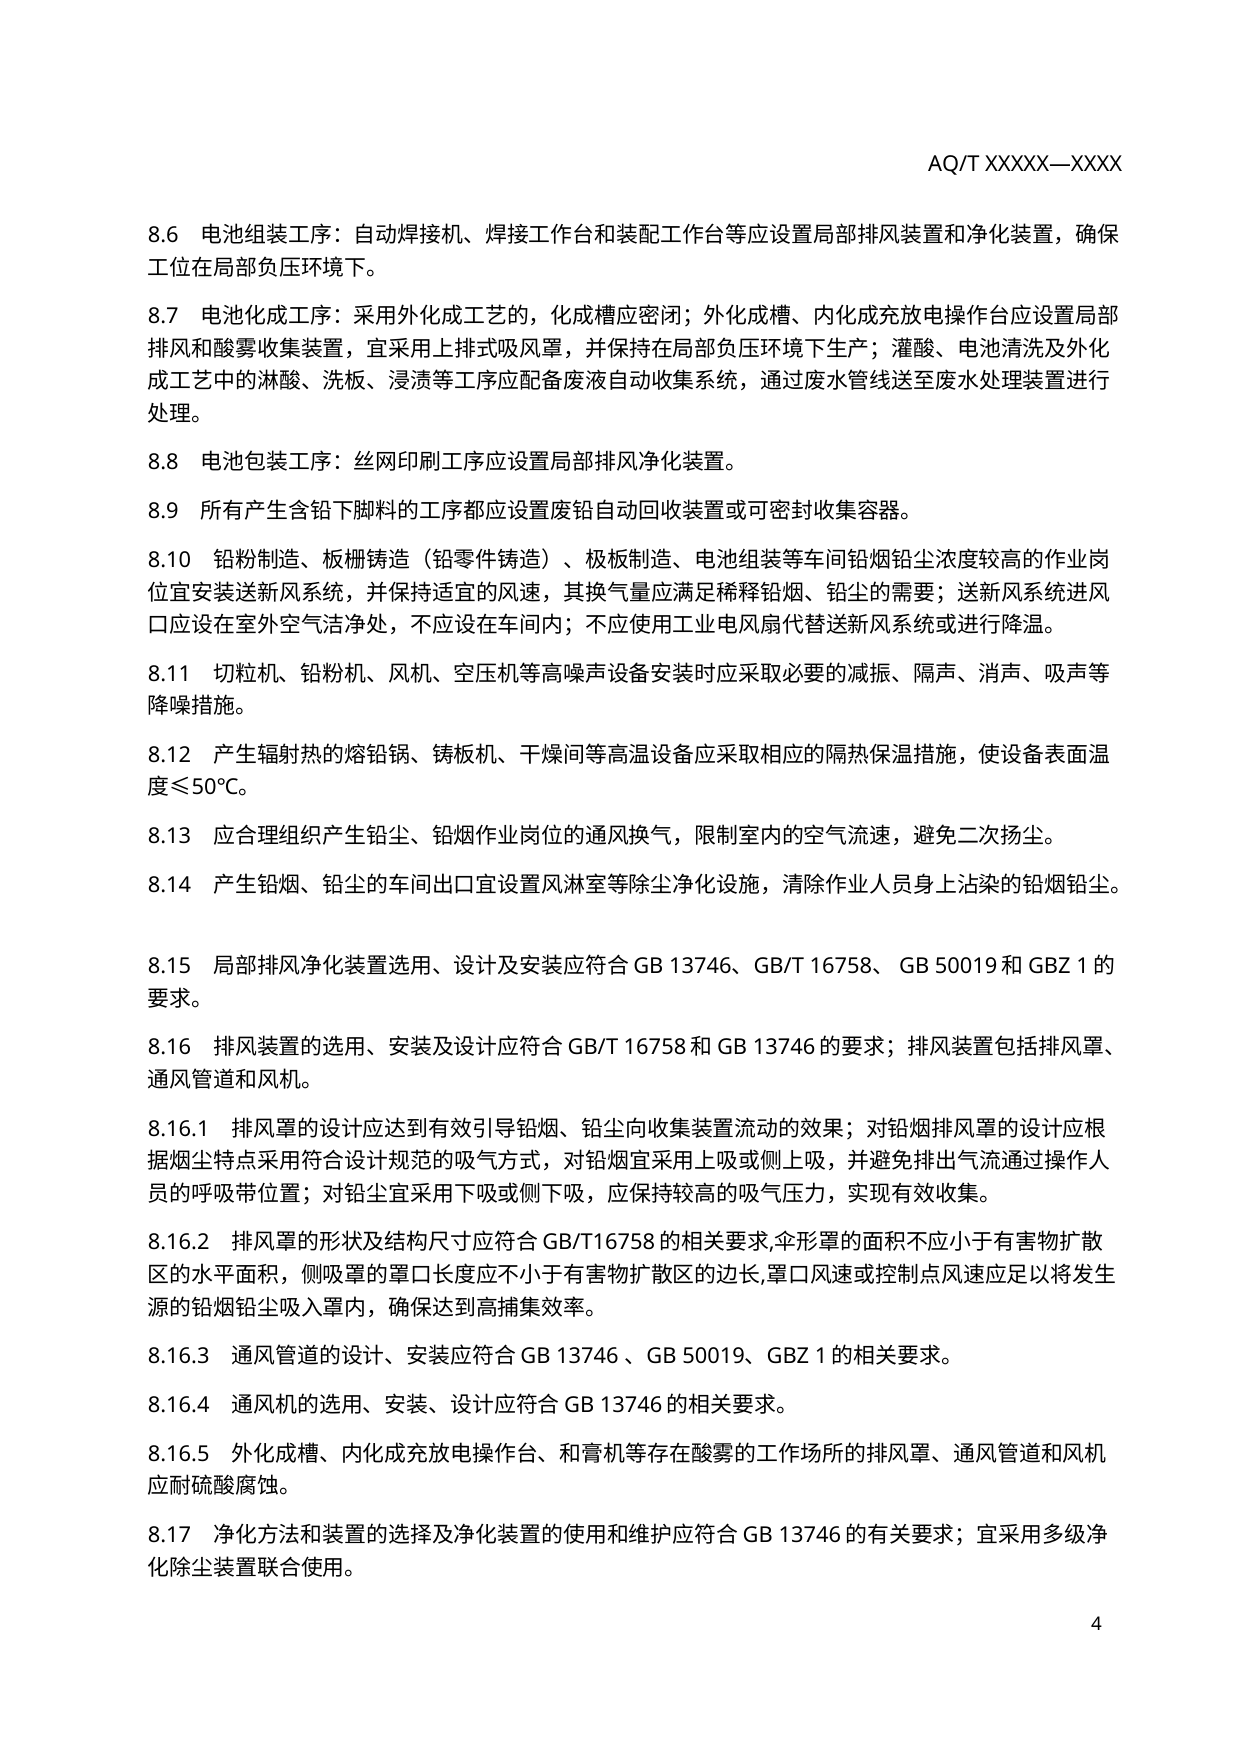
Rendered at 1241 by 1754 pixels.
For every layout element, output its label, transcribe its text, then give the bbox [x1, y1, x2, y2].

text 所有产生含铅下脚料的工序都应设置废铅自动回收装置或可密封收集容器。 [148, 493, 1122, 525]
text 通风机的选用、安装、设计应符合GB 13746的相关要求。 [148, 1387, 1122, 1419]
text 切粒机、铅粉机、风机、空压机等高噪声设备安装时应采取必要的减振、隔声、消声、吸声等降噪措施。 [148, 655, 1122, 720]
text 产生铅烟、铅尘的车间出口宜设置风淋室等除尘净化设施，清除作业人员身上沾染的铅烟铅尘。 [148, 867, 1122, 932]
text 应合理组织产生铅尘、铅烟作业岗位的通风换气，限制室内的空气流速，避免二次扬尘。 [148, 818, 1122, 850]
text 产生辐射热的熔铅锅、铸板机、干燥间等高温设备应采取相应的隔热保温措施，使设备表面温度≤50℃。 [148, 737, 1122, 802]
text 外化成槽、内化成充放电操作台、和膏机等存在酸雾的工作场所的排风罩、通风管道和风机应耐硫酸腐蚀。 [148, 1435, 1122, 1500]
text 排风罩的设计应达到有效引导铅烟、铅尘向收集装置流动的效果；对铅烟排风罩的设计应根据烟尘特点采用符合设计规范的吸气方式，对铅烟宜采用上吸或侧上吸，并避免排出气流通过操作人员的呼吸带位置；对铅尘宜采用下吸或侧下吸，应保持较高的吸气压力，实现有效收集。 [148, 1110, 1122, 1208]
text 电池包装工序：丝网印刷工序应设置局部排风净化装置。 [148, 444, 1122, 477]
text 局部排风净化装置选用、设计及安装应符合GB 13746、GB/T 16758、 GB 50019和GBZ 1的要求。 [148, 948, 1122, 1013]
text 电池化成工序：采用外化成工艺的，化成槽应密闭；外化成槽、内化成充放电操作台应设置局部排风和酸雾收集装置，宜采用上排式吸风罩，并保持在局部负压环境下生产；灌酸、电池清洗及外化成工艺中的淋酸、洗板、浸渍等工序应配备废液自动收集系统，通过废水管线送至废水处理装置进行处理。 [148, 298, 1122, 428]
text 铅粉制造、板栅铸造（铅零件铸造）、极板制造、电池组装等车间铅烟铅尘浓度较高的作业岗位宜安装送新风系统，并保持适宜的风速，其换气量应满足稀释铅烟、铅尘的需要；送新风系统进风口应设在室外空气洁净处，不应设在车间内；不应使用工业电风扇代替送新风系统或进行降温。 [148, 542, 1122, 639]
text 电池组装工序：自动焊接机、焊接工作台和装配工作台等应设置局部排风装置和净化装置，确保工位在局部负压环境下。 [148, 217, 1122, 282]
text 净化方法和装置的选择及净化装置的使用和维护应符合GB 13746的有关要求；宜采用多级净化除尘装置联合使用。 [148, 1517, 1122, 1582]
text 排风罩的形状及结构尺寸应符合GB/T16758的相关要求,伞形罩的面积不应小于有害物扩散区的水平面积，侧吸罩的罩口长度应不小于有害物扩散区的边长,罩口风速或控制点风速应足以将发生源的铅烟铅尘吸入罩内，确保达到高捕集效率。 [148, 1224, 1122, 1322]
text 排风装置的选用、安装及设计应符合GB/T 16758和GB 13746的要求；排风装置包括排风罩、通风管道和风机。 [148, 1029, 1122, 1094]
text 通风管道的设计、安装应符合GB 13746 、GB 50019、GBZ 1的相关要求。 [148, 1338, 1122, 1370]
